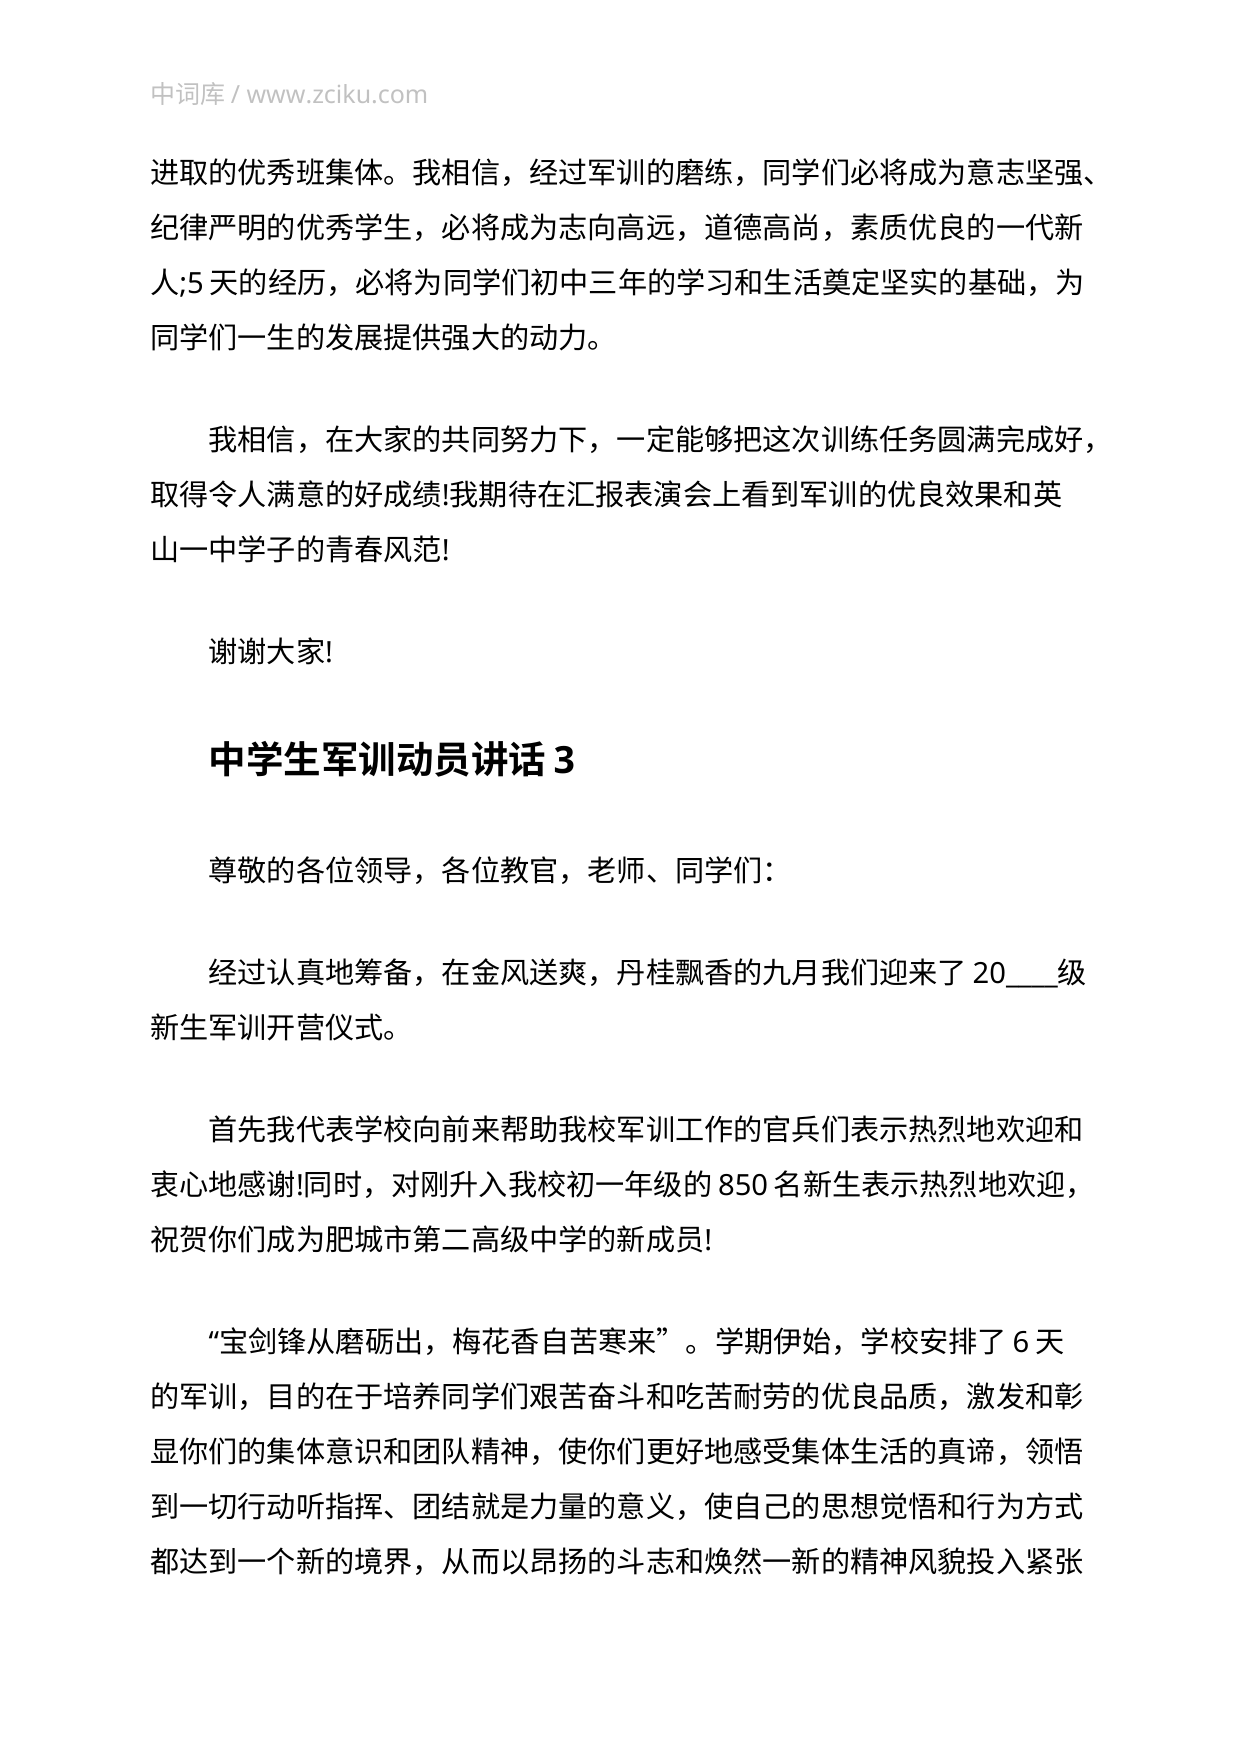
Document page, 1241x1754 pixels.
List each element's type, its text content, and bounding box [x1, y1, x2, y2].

text 经过认真地筹备，在金风送爽，丹桂飘香的九月我们迎来了20____级新生军训开营仪式。 [150, 950, 1090, 1047]
text 中学生军训动员讲话3 [150, 730, 1090, 785]
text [150, 150, 1090, 357]
text 尊敬的各位领导，各位教官，老师、同学们： [150, 848, 1090, 890]
text 谢谢大家! [150, 628, 1090, 671]
text 我相信，在大家的共同努力下，一定能够把这次训练任务圆满完成好，取得令人满意的好成绩!我期待在汇报表演会上看到军训的优良效果和英山一中学子的青春风范! [150, 417, 1090, 569]
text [150, 1318, 1090, 1580]
text 首先我代表学校向前来帮助我校军训工作的官兵们表示热烈地欢迎和衷心地感谢!同时，对刚升入我校初一年级的850名新生表示热烈地欢迎，祝贺你们成为肥城市第二高级中学的新成员! [150, 1107, 1090, 1259]
